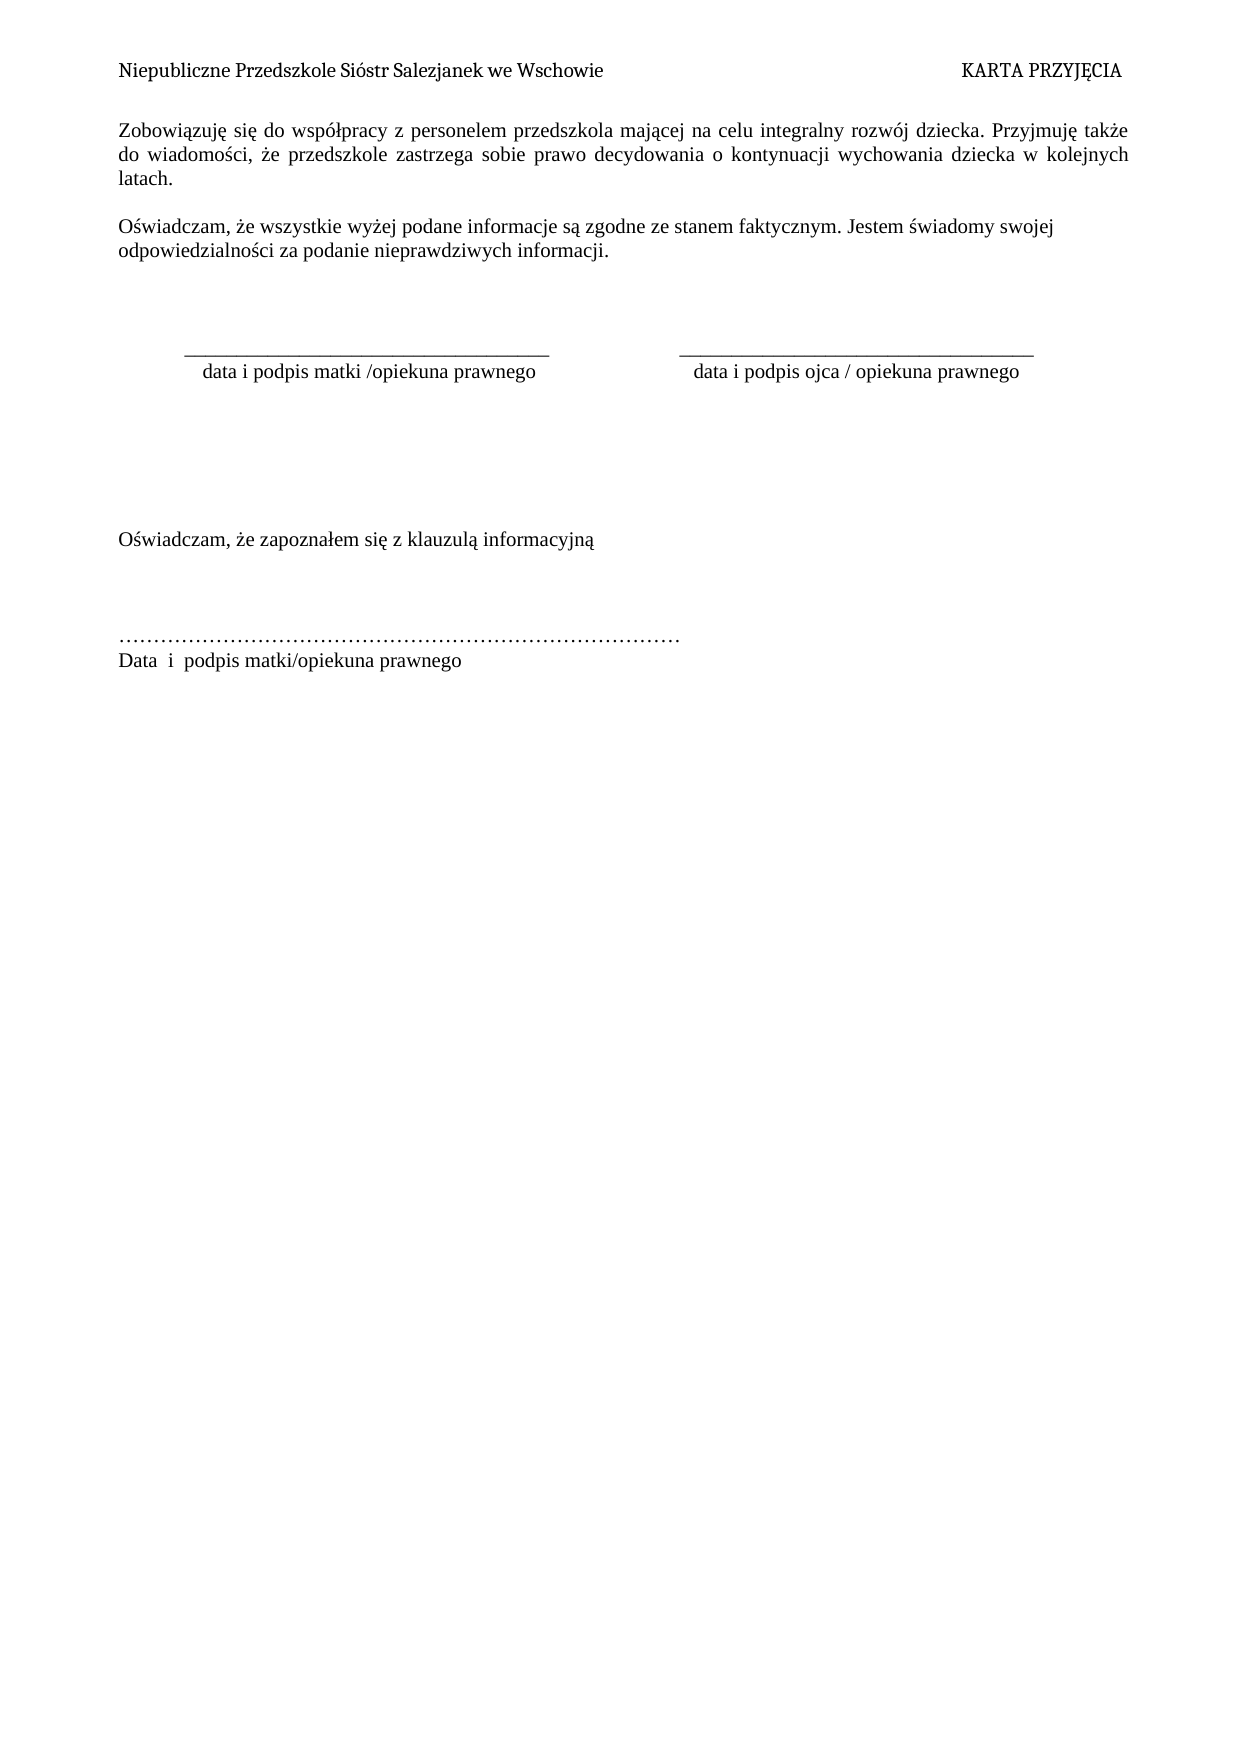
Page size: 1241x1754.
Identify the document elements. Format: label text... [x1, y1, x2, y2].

text Data i podpis matki/opiekuna prawnego [118, 647, 1130, 672]
text ……………………………………………………………………… [118, 623, 1130, 647]
text data i podpis matki /opiekuna prawnego data i podpis ojca / opiekuna prawnego [118, 359, 1130, 383]
text Oświadczam, że zapoznałem się z klauzulą informacyjną [118, 527, 1130, 551]
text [118, 118, 1130, 190]
text Oświadczam, że wszystkie wyżej podane informacje są zgodne ze stanem faktycznym. Jestem świadomy swojej odpowiedzialności za podanie nieprawdziwych informacji. [118, 214, 1130, 262]
text ___________________________________ __________________________________ [118, 335, 1130, 359]
